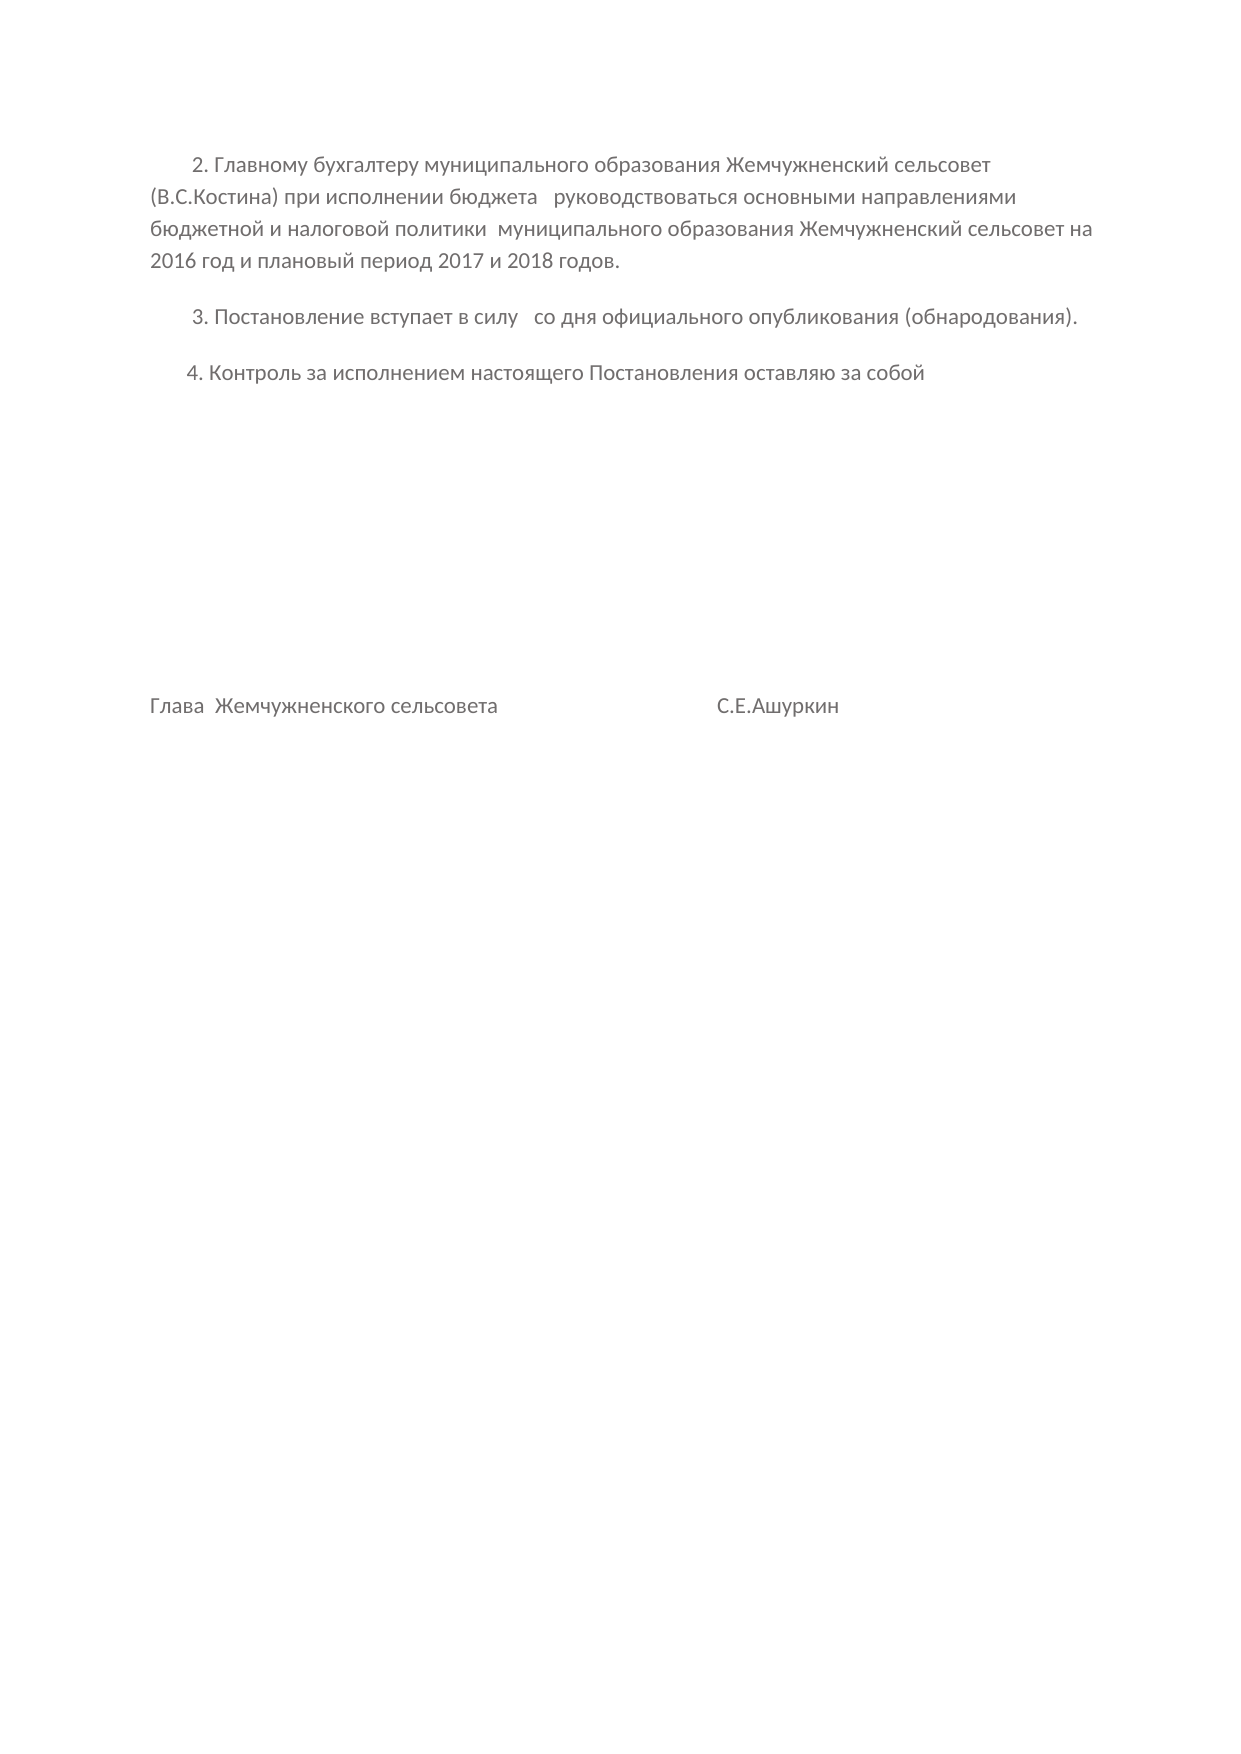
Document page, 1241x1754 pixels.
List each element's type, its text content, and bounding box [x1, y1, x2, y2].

text Глава Жемчужненского сельсовета С.Е.Ашуркин [150, 692, 1090, 719]
text 4. Контроль за исполнением настоящего Постановления оставляю за собой [150, 358, 1090, 386]
text 3. Постановление вступает в силу со дня официального опубликования (обнародования). [150, 302, 1090, 330]
text 2. Главному бухгалтеру муниципального образования Жемчужненский сельсовет (В.С.Костина) при исполнении бюджета руководствоваться основными направлениями бюджетной и налоговой политики муниципального образования Жемчужненский сельсовет на 2016 год и плановый период 2017 и 2018 годов. [150, 150, 1105, 274]
